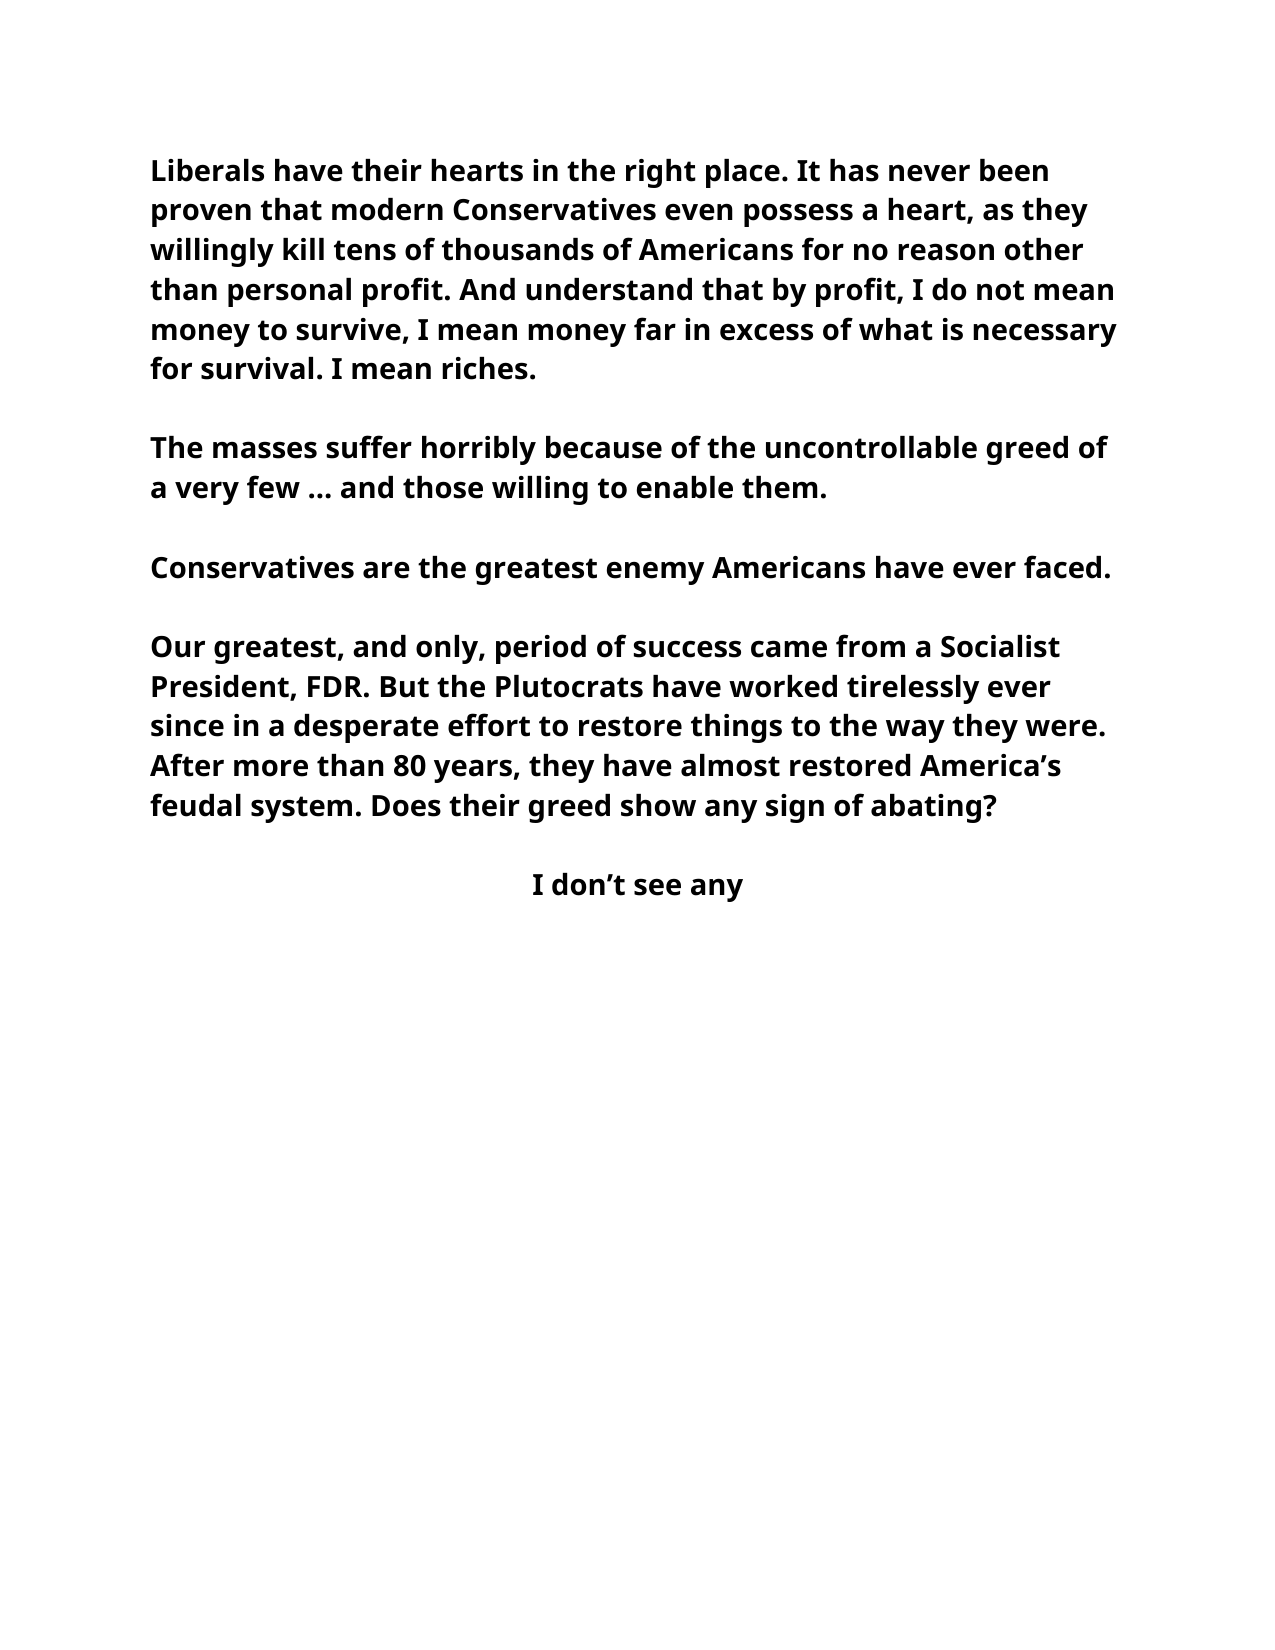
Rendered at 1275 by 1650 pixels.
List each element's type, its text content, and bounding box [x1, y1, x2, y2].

text The masses suffer horribly because of the uncontrollable greed of a very few ... and those willing to enable them. [150, 428, 1125, 507]
text Conservatives are the greatest enemy Americans have ever faced. [150, 547, 1125, 587]
text I don’t see any [150, 864, 1125, 904]
text Our greatest, and only, period of success came from a Socialist President, FDR. But the Plutocrats have worked tirelessly ever since in a desperate effort to restore things to the way they were. After more than 80 years, they have almost restored America’s feudal system. Does their greed show any sign of abating? [150, 626, 1125, 825]
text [150, 150, 1125, 388]
